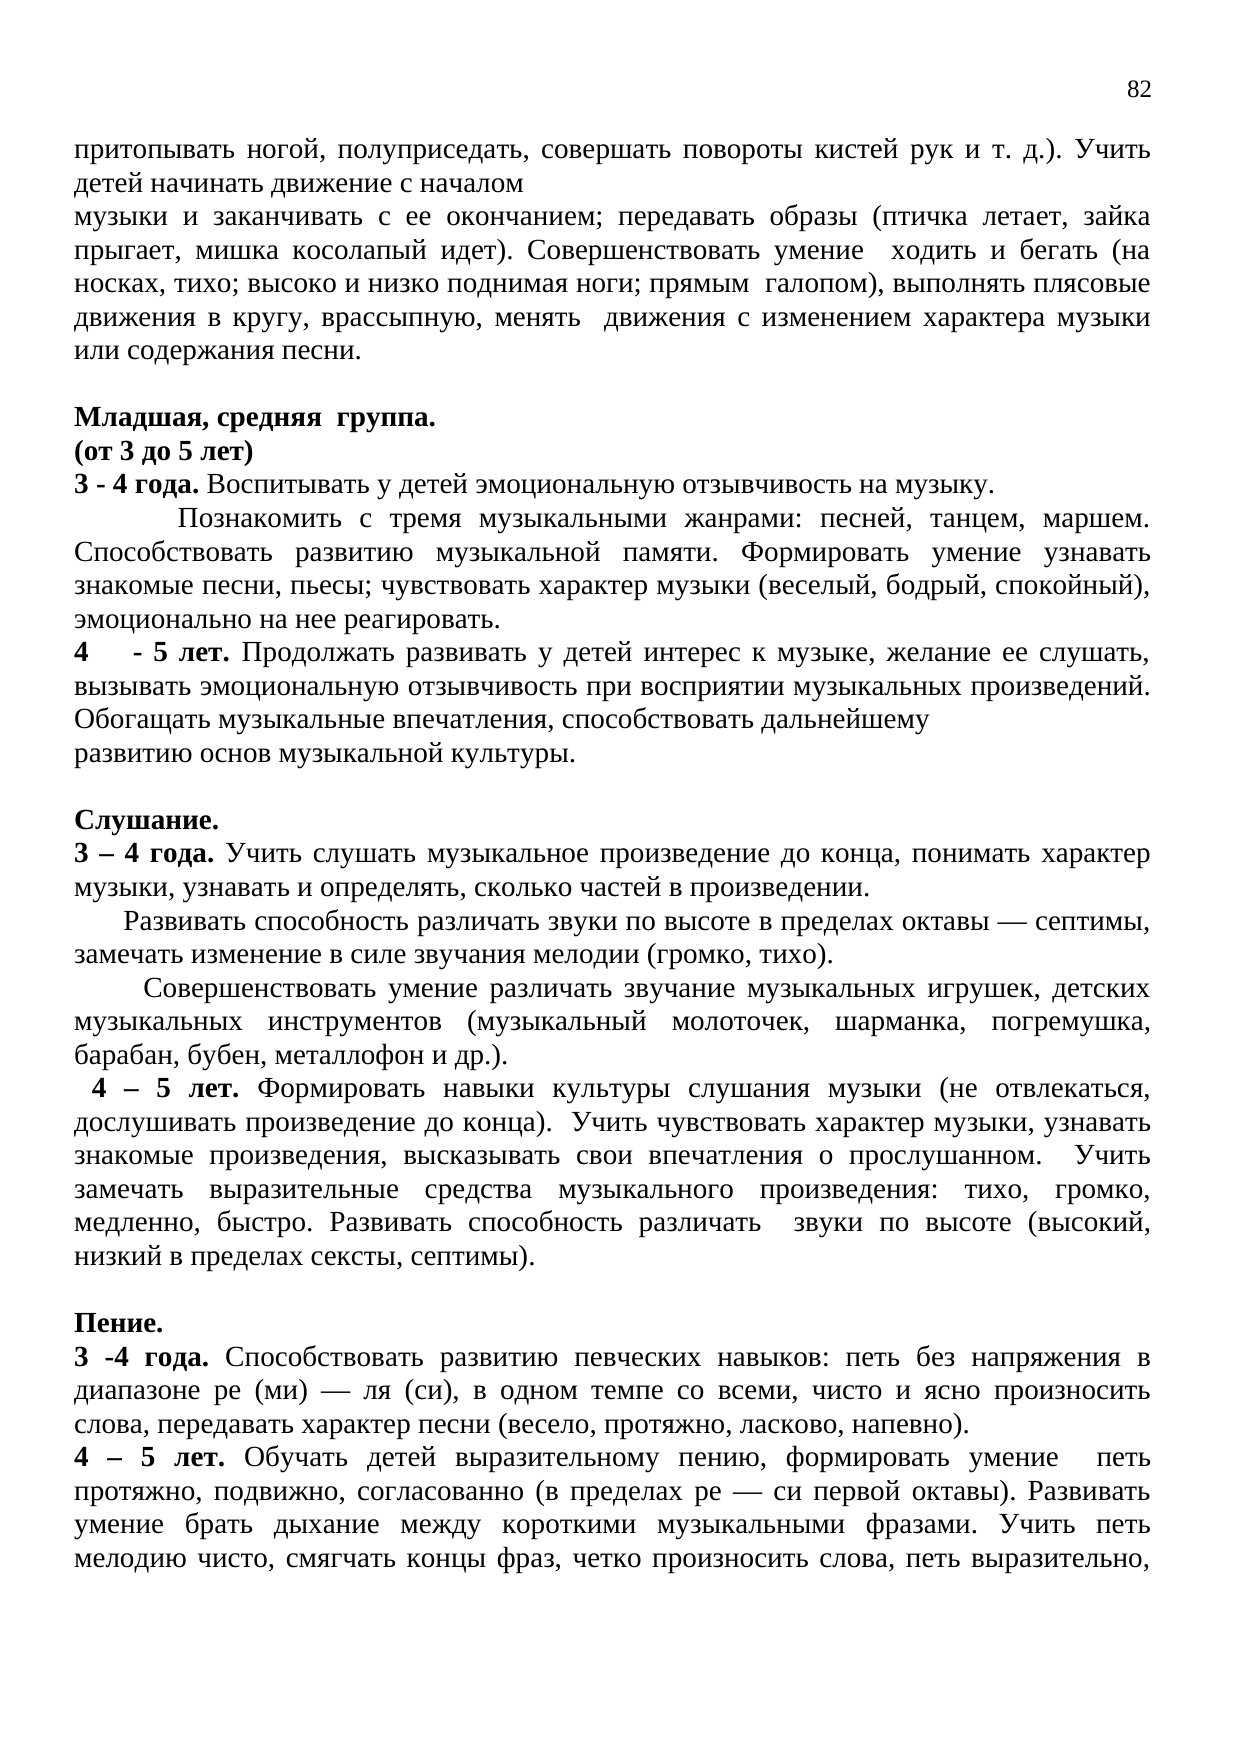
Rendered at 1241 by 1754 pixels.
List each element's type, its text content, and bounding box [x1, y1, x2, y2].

text Младшая, средняя группа. [74, 399, 1152, 433]
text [74, 1439, 1152, 1573]
text 4 – 5 лет. Формировать навыки культуры слушания музыки (не отвлекаться, дослушивать произведение до конца). Учить чувствовать характер музыки, узнавать знакомые произведения, высказывать свои впечатления о прослушанном. Учить замечать выразительные средства музыкального произведения: тихо, громко, медленно, быстро. Развивать способность различать звуки по высоте (высокий, низкий в пределах сексты, септимы). [74, 1070, 1152, 1272]
text Пение. [74, 1305, 1152, 1339]
text 3 -4 года. Способствовать развитию певческих навыков: петь без напряжения в диапазоне ре (ми) — ля (си), в одном темпе со всеми, чисто и ясно произносить слова, передавать характер песни (весело, протяжно, ласково, напевно). [74, 1339, 1152, 1439]
text 3 – 4 года. Учить слушать музыкальное произведение до конца, понимать характер музыки, узнавать и определять, сколько частей в произведении. [74, 836, 1152, 903]
text Познакомить с тремя музыкальными жанрами: песней, танцем, маршем. Способствовать развитию музыкальной памяти. Формировать умение узнавать знакомые песни, пьесы; чувствовать характер музыки (веселый, бодрый, спокойный), эмоционально на нее реагировать. [74, 500, 1152, 634]
text Слушание. [74, 802, 1152, 836]
text Совершенствовать умение различать звучание музыкальных игрушек, детских музыкальных инструментов (музыкальный молоточек, шарманка, погремушка, барабан, бубен, металлофон и др.). [74, 970, 1152, 1070]
text 4 - 5 лет. Продолжать развивать у детей интерес к музыке, желание ее слушать, вызывать эмоциональную отзывчивость при восприятии музыкальных произведений. Обогащать музыкальные впечатления, способствовать дальнейшему [74, 634, 1152, 735]
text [74, 131, 1152, 198]
text Развивать способность различать звуки по высоте в пределах октавы — септимы, замечать изменение в силе звучания мелодии (громко, тихо). [74, 903, 1152, 970]
text музыки и заканчивать с ее окончанием; передавать образы (птичка летает, зайка прыгает, мишка косолапый идет). Совершенствовать умение ходить и бегать (на носках, тихо; высоко и низко поднимая ноги; прямым галопом), выполнять плясовые движения в кругу, врассыпную, менять движения с изменением характера музыки или содержания песни. [74, 198, 1152, 366]
text развитию основ музыкальной культуры. [74, 735, 1152, 768]
text (от 3 до 5 лет) [74, 433, 1152, 467]
text 3 - 4 года. Воспитывать у детей эмоциональную отзывчивость на музыку. [74, 467, 1152, 500]
